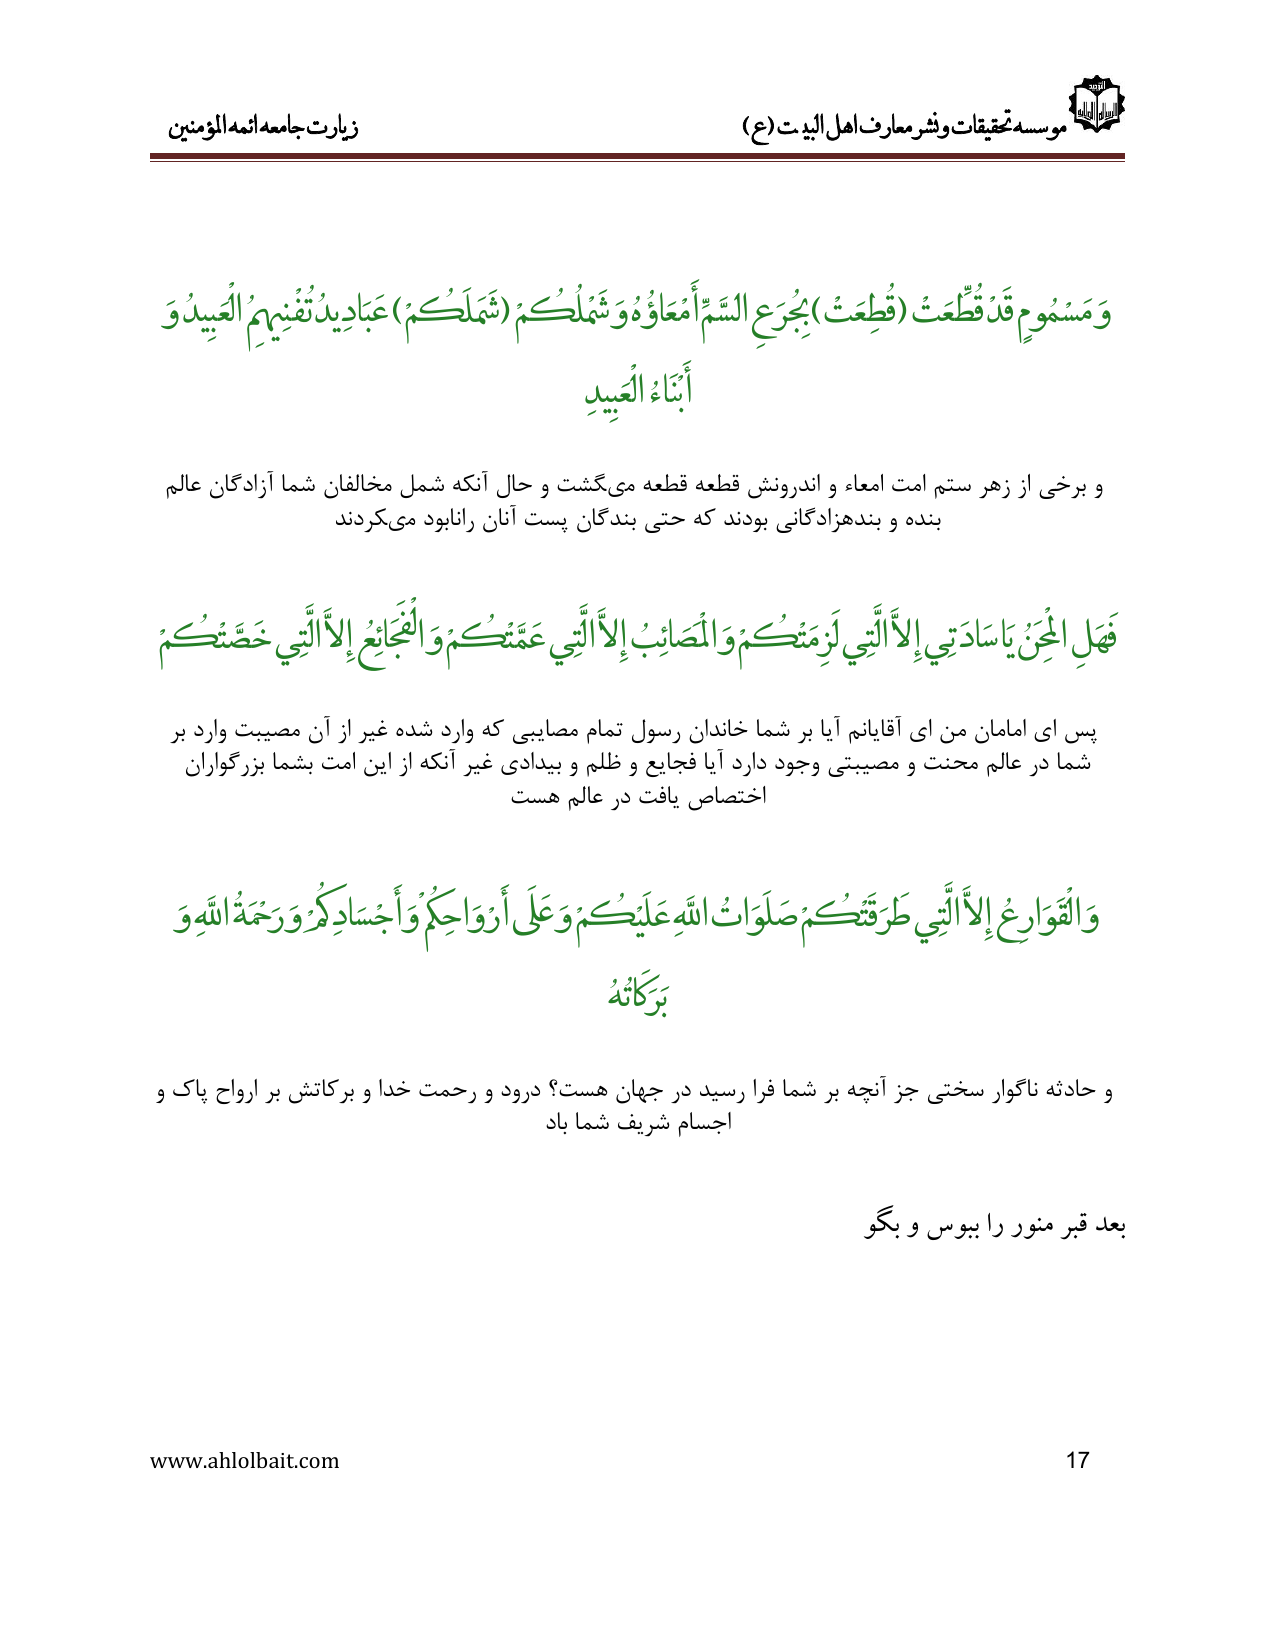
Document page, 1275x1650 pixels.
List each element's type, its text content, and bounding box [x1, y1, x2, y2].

text وَ مَسْمُومٍ قَدْ قُطِّعَتْ (قُطِعَتْ) بِجُرَعِ السَّمِّ أَمْعَاؤُهُ وَ شَمْلُكُمْ (شَمَلَكُمْ) عَبَادِيدُ تُفْنِيهِمُ الْعَبِيدُ وَ أَبْنَاءُ الْعَبِيدِ [150, 281, 1125, 433]
text و حادثه ناگوار سختى جز آنچه بر شما فرا رسيد در جهان هست؟ درود و رحمت خدا و بركاتش بر ارواح پاك و اجسام شريف شما باد [150, 1069, 1125, 1139]
text بعد قبر منور را ببوس و بگو [150, 1211, 1125, 1245]
text فَهَلِ الْمِحَنُ يَا سَادَتِي إِلاَّ الَّتِي لَزِمَتْكُمْ وَ الْمَصَائِبُ إِلاَّ الَّتِي عَمَّتْكُمْ وَ الْفَجَائِعُ إِلاَّ الَّتِي خَصَّتْكُمْ‏ [150, 607, 1125, 678]
text و برخى از زهر ستم امت امعاء و اندرونش قطعه قطعه مى‏گشت و حال آنكه شمل مخالفان شما آزادگان عالم بنده و بنده‏زادگانى بودند كه حتى بندگان پست آنان رانابود مى‏كردند [150, 464, 1125, 535]
picture [1068, 75, 1125, 133]
text وَ الْقَوَارِعُ إِلاَّ الَّتِي طَرَقَتْكُمْ صَلَوَاتُ اللَّهِ عَلَيْكُمْ وَ عَلَى أَرْوَاحِكُمْ وَ أَجْسَادِكُمْ وَ رَحْمَةُ اللَّهِ وَ بَرَكَاتُهُ‏ [150, 885, 1125, 1037]
text پس اى امامان من اى آقايانم آيا بر شما خاندان رسول تمام مصايبى كه وارد شده غير از آن مصيبت وارد بر شما در عالم محنت و مصيبتى وجود دارد آيا فجايع و ظلم و بيدادى غير آنكه از اين امت بشما بزرگواران اختصاص يافت در عالم هست [150, 709, 1125, 813]
